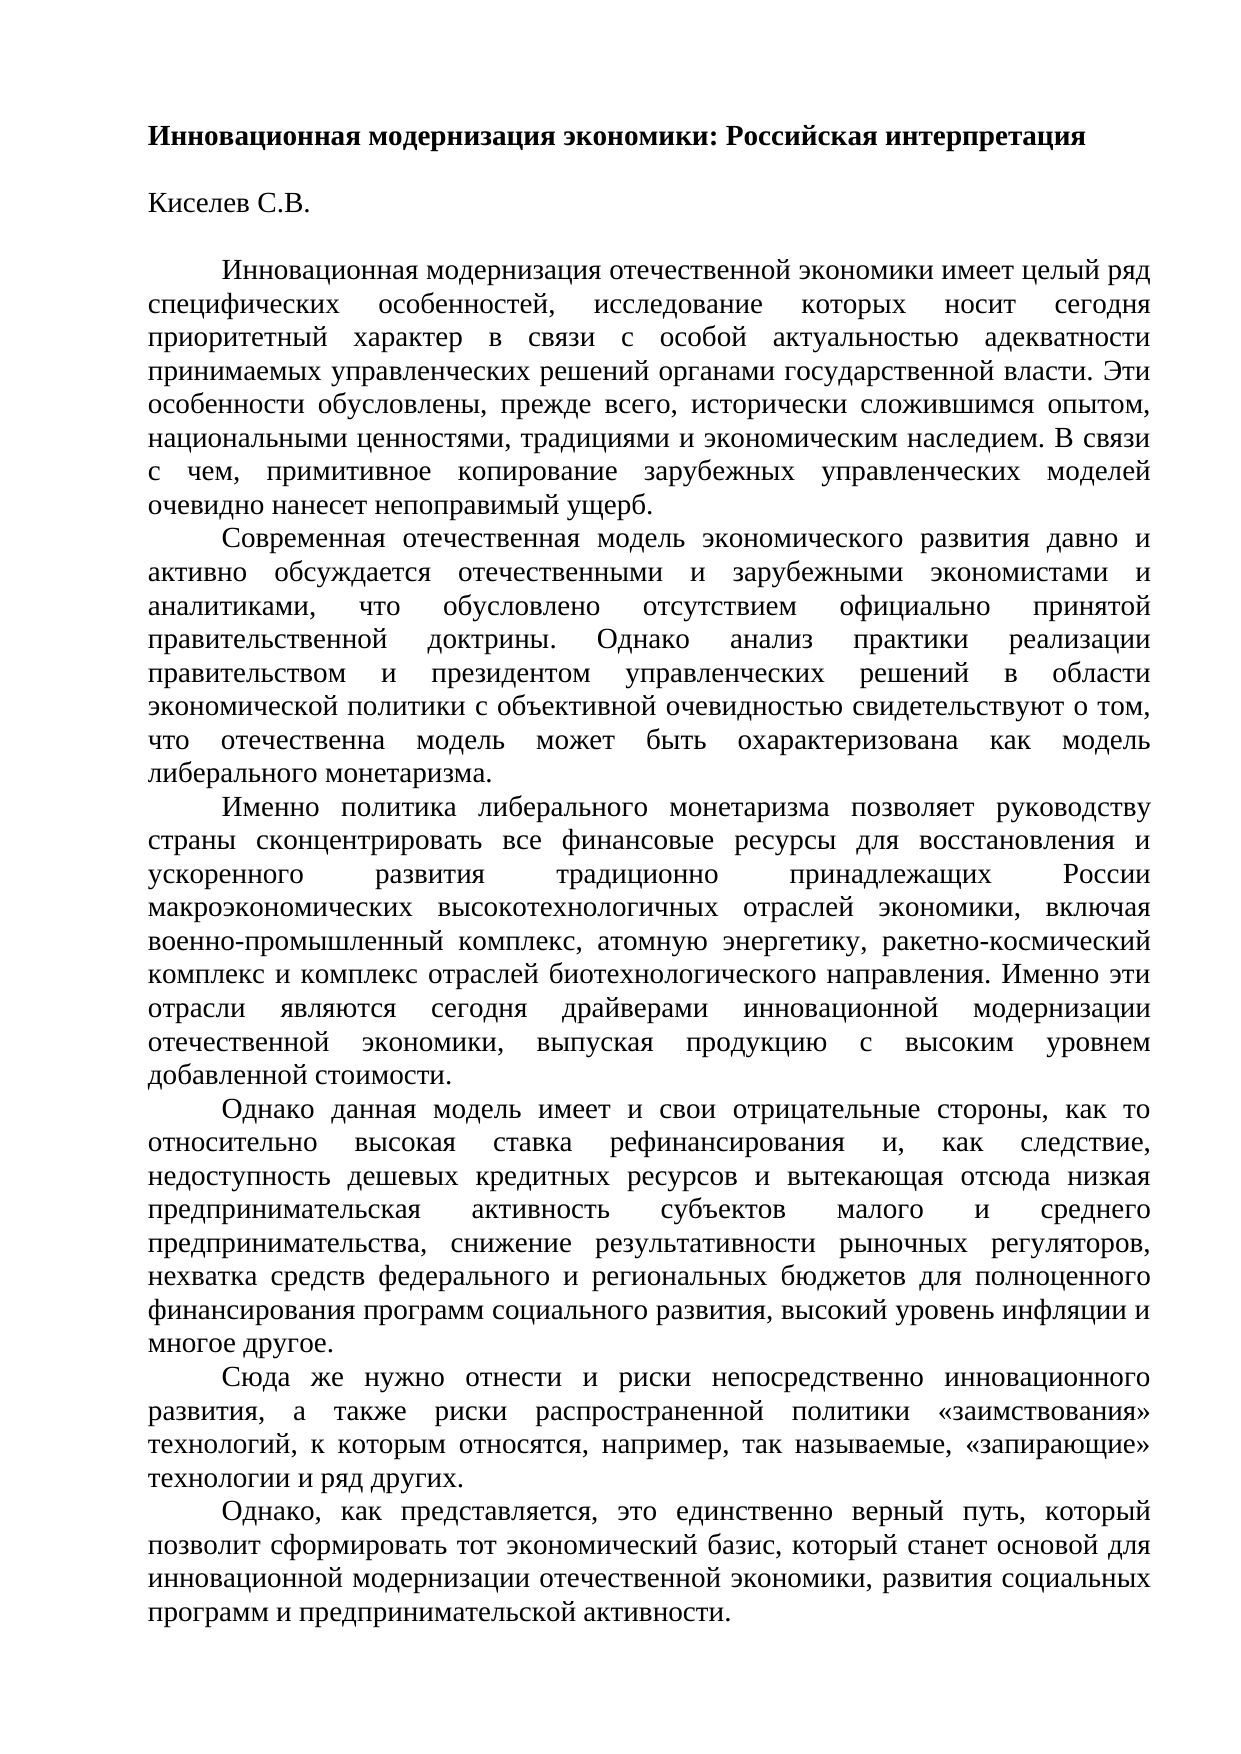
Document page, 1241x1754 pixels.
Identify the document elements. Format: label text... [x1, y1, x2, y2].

text Киселев С.В. [148, 185, 1152, 219]
text Однако, как представляется, это единственно верный путь, который позволит сформировать тот экономический базис, который станет основой для инновационной модернизации отечественной экономики, развития социальных программ и предпринимательской активности. [148, 1493, 1152, 1627]
text Сюда же нужно отнести и риски непосредственно инновационного развития, а также риски распространенной политики «заимствования» технологий, к которым относятся, например, так называемые, «запирающие» технологии и ряд других. [148, 1359, 1152, 1493]
text Именно политика либерального монетаризма позволяет руководству страны сконцентрировать все финансовые ресурсы для восстановления и ускоренного развития традиционно принадлежащих России макроэкономических высокотехнологичных отраслей экономики, включая военно-промышленный комплекс, атомную энергетику, ракетно-космический комплекс и комплекс отраслей биотехнологического направления. Именно эти отрасли являются сегодня драйверами инновационной модернизации отечественной экономики, выпуская продукцию с высоким уровнем добавленной стоимости. [148, 789, 1152, 1091]
text Однако данная модель имеет и свои отрицательные стороны, как то относительно высокая ставка рефинансирования и, как следствие, недоступность дешевых кредитных ресурсов и вытекающая отсюда низкая предпринимательская активность субъектов малого и среднего предпринимательства, снижение результативности рыночных регуляторов, нехватка средств федерального и региональных бюджетов для полноценного финансирования программ социального развития, высокий уровень инфляции и многое другое. [148, 1091, 1152, 1359]
text Современная отечественная модель экономического развития давно и активно обсуждается отечественными и зарубежными экономистами и аналитиками, что обусловлено отсутствием официально принятой правительственной доктрины. Однако анализ практики реализации правительством и президентом управленческих решений в области экономической политики с объективной очевидностью свидетельствуют о том, что отечественна модель может быть охарактеризована как модель либерального монетаризма. [148, 521, 1152, 789]
text Инновационная модернизация отечественной экономики имеет целый ряд специфических особенностей, исследование которых носит сегодня приоритетный характер в связи с особой актуальностью адекватности принимаемых управленческих решений органами государственной власти. Эти особенности обусловлены, прежде всего, исторически сложившимся опытом, национальными ценностями, традициями и экономическим наследием. В связи с чем, примитивное копирование зарубежных управленческих моделей очевидно нанесет непоправимый ущерб. [148, 252, 1152, 521]
text Инновационная модернизация экономики: Российская интерпретация [148, 118, 1152, 152]
